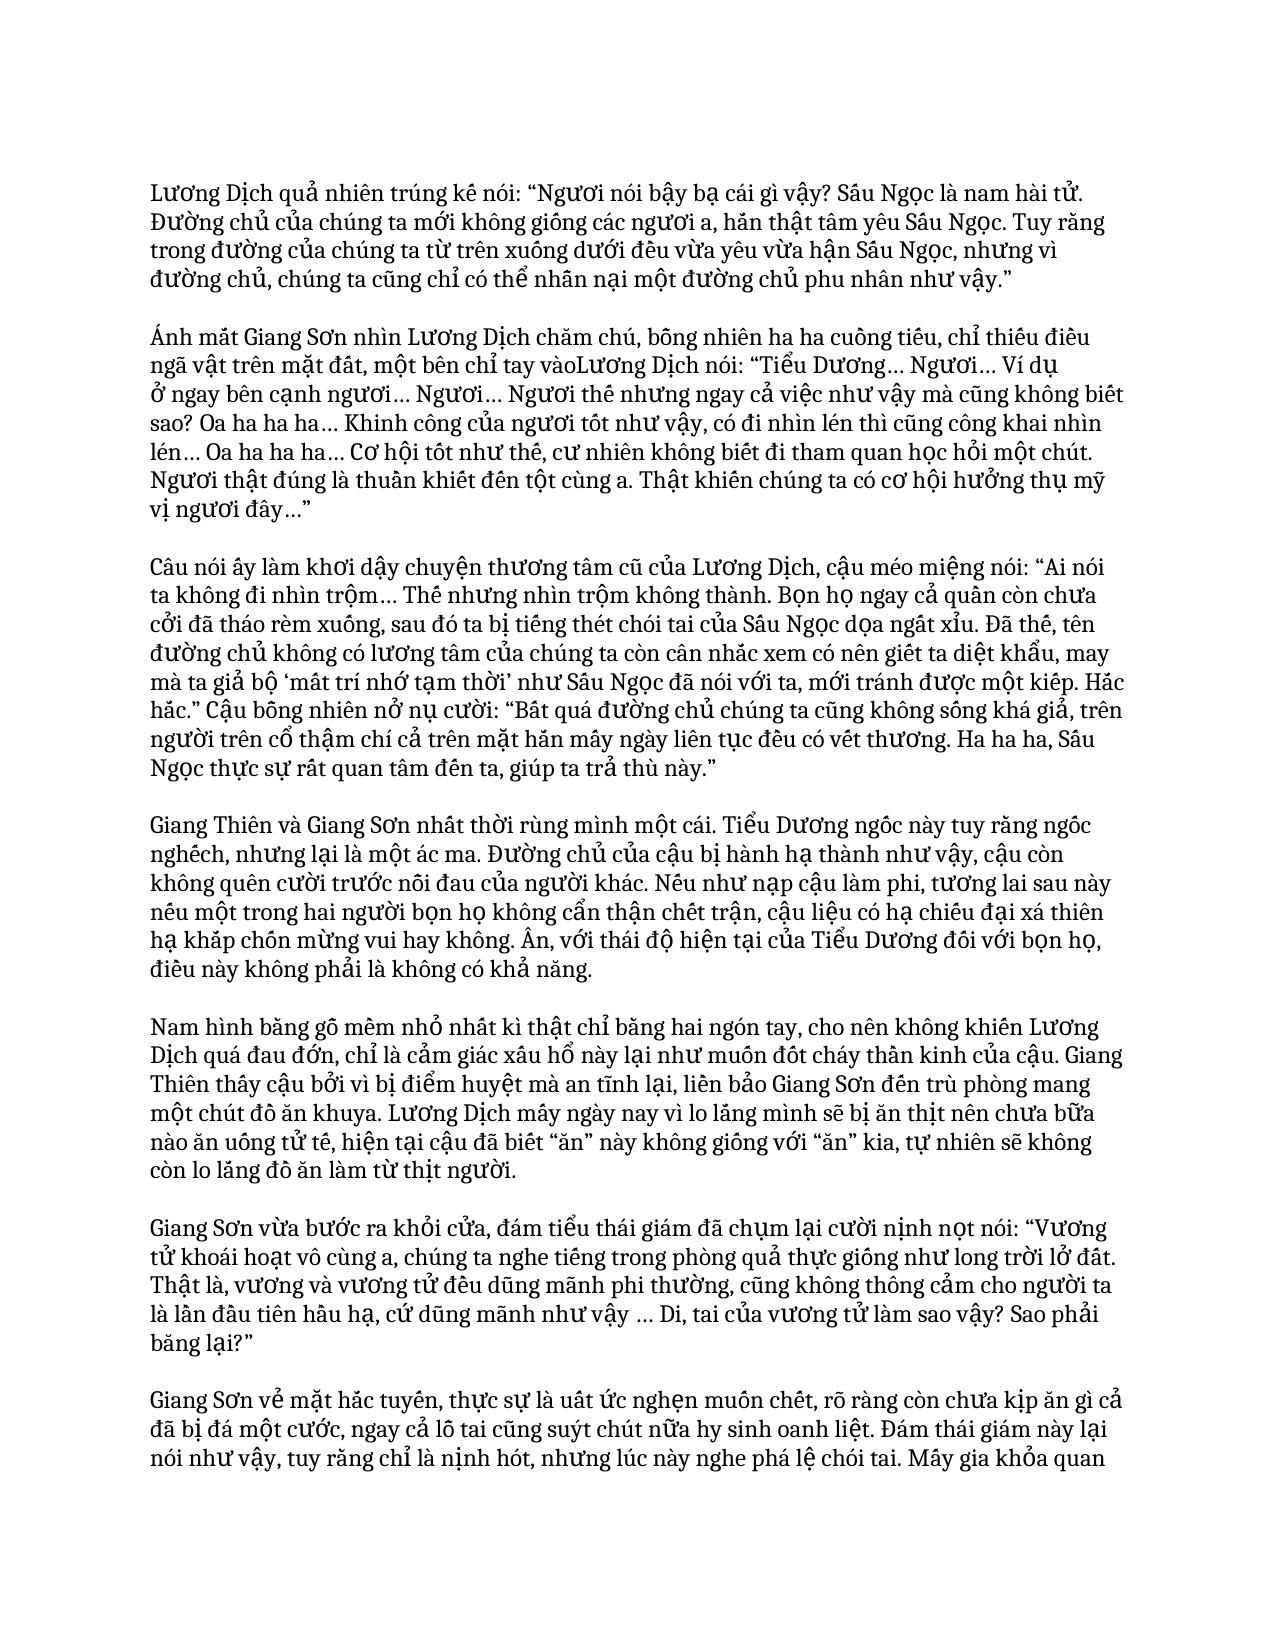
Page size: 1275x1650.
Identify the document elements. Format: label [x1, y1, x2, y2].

text [150, 150, 1125, 1472]
